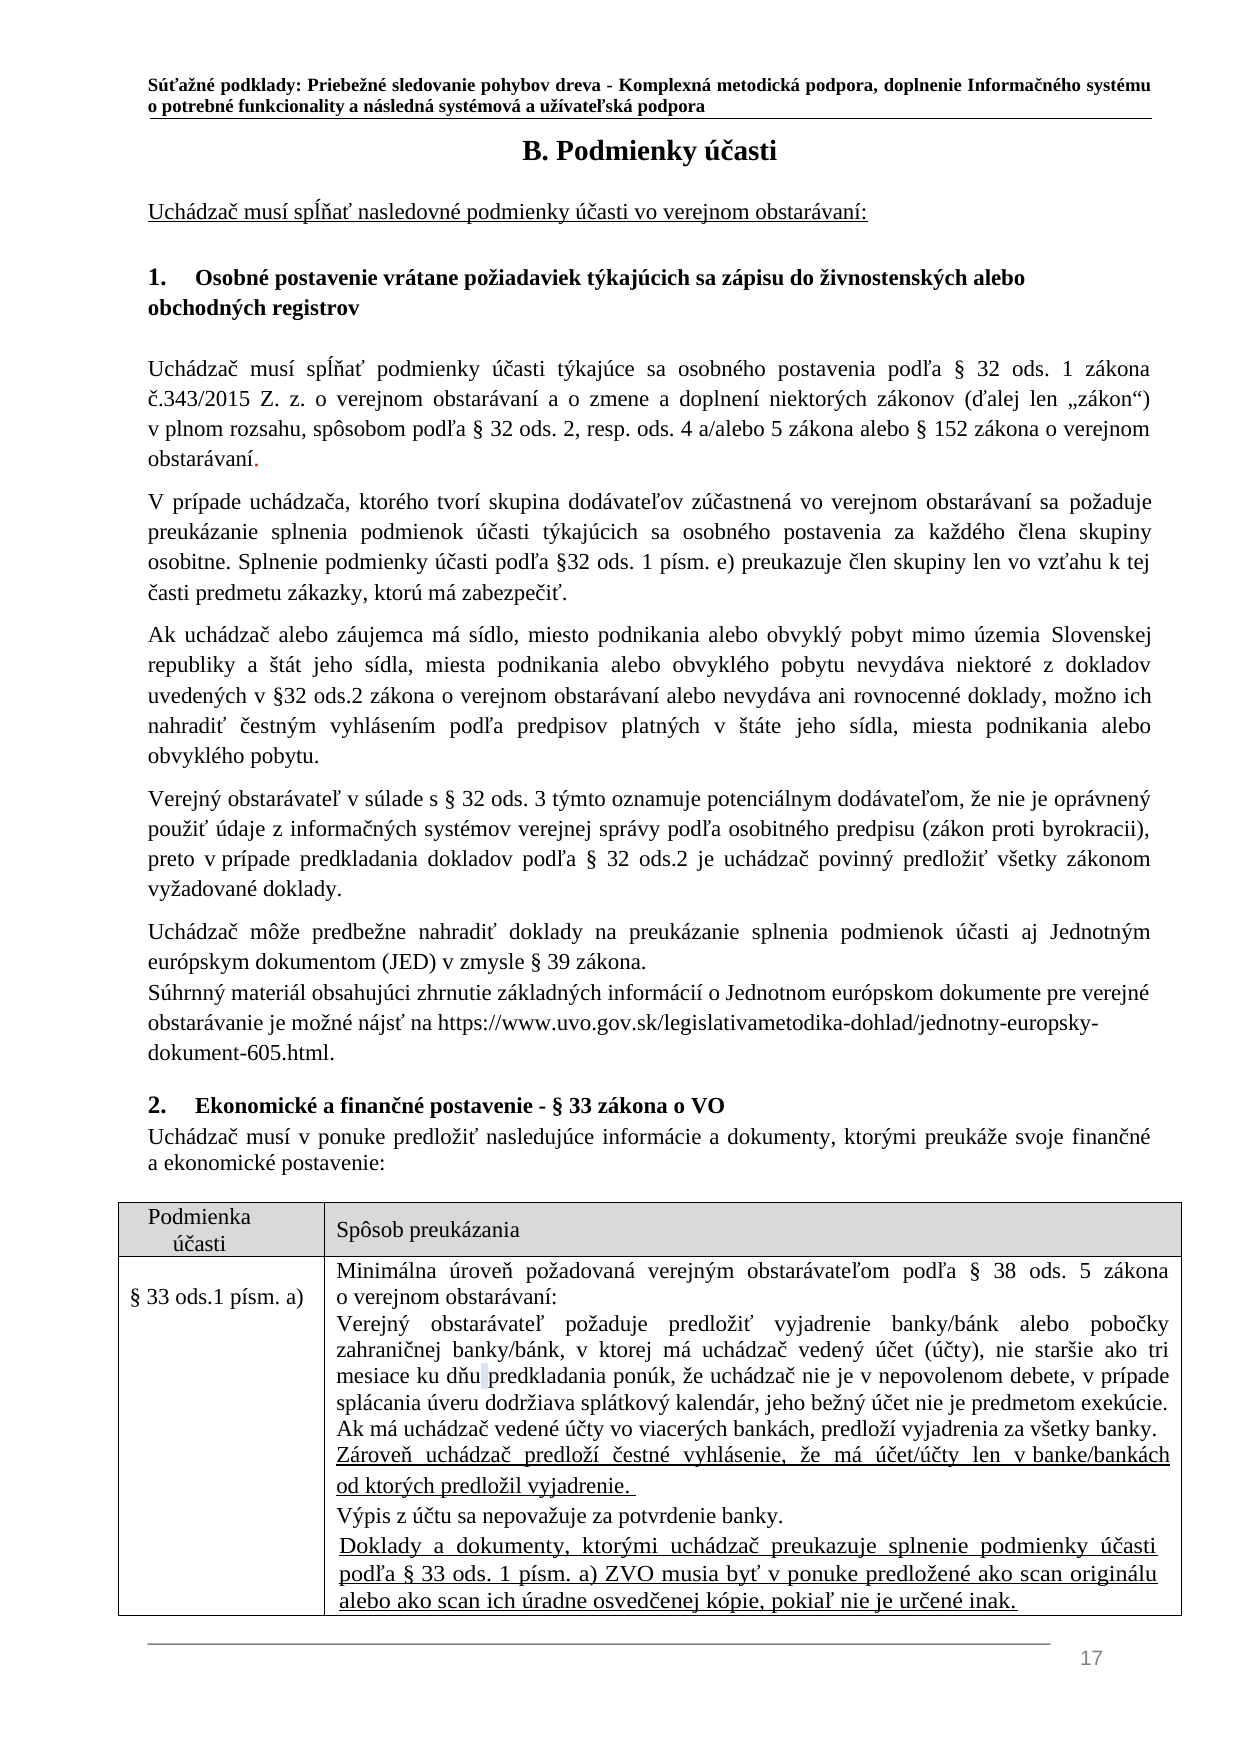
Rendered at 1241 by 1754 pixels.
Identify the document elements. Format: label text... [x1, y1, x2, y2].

table_header Spôsob preukázania [325, 1203, 1181, 1256]
table_header Podmienka účasti [119, 1203, 324, 1256]
text Súhrnný materiál obsahujúci zhrnutie základných informácií o Jednotnom európskom dokumente pre verejné obstarávanie je možné nájsť na https://www.uvo.gov.sk/legislativametodika-dohlad/jednotny-europsky-dokument-605.html. [148, 979, 1152, 1065]
table_cell Minimálna úroveň požadovaná verejným obstarávateľom podľa § 38 ods. 5 zákona o verejnom obstarávaní: Verejný obstarávateľ požaduje predložiť vyjadrenie banky/bánk alebo pobočky zahraničnej banky/bánk, v ktorej má uchádzač vedený účet (účty), nie staršie ako tri mesiace ku dňu predkladania ponúk, že uchádzač nie je v nepovolenom debete, v prípade splácania úveru dodržiava splátkový kalendár, jeho bežný účet nie je predmetom exekúcie. Ak má uchádzač vedené účty vo viacerých bankách, predloží vyjadrenia za všetky banky. Zároveň uchádzač predloží čestné vyhlásenie, že má účet/účty len v banke/bankách od ktorých predložil vyjadrenie. Výpis z účtu sa nepovažuje za potvrdenie banky. Doklady a dokumenty, ktorými uchádzač preukazuje splnenie podmienky účasti podľa § 33 ods. 1 písm. a) ZVO musia byť v ponuke predložené ako scan originálu alebo ako scan ich úradne osvedčenej kópie, pokiaľ nie je určené inak. [325, 1257, 1181, 1615]
text Uchádzač môže predbežne nahradiť doklady na preukázanie splnenia podmienok účasti aj Jednotným európskym dokumentom (JED) v zmysle § 39 zákona. [148, 918, 1152, 975]
text Uchádzač musí spĺňať nasledovné podmienky účasti vo verejnom obstarávaní: [148, 198, 1152, 224]
table_cell § 33 ods.1 písm. a) [119, 1257, 324, 1615]
subtitle Osobné postavenie vrátane požiadaviek týkajúcich sa zápisu do živnostenských alebo obchodných registrov [148, 262, 1113, 321]
subtitle B. Podmienky účasti [148, 133, 1152, 166]
subtitle Ekonomické a finančné postavenie - § 33 zákona o VO [148, 1090, 1152, 1119]
text Uchádzač musí spĺňať podmienky účasti týkajúce sa osobného postavenia podľa § 32 ods. 1 zákona č.343/2015 Z. z. o verejnom obstarávaní a o zmene a doplnení niektorých zákonov (ďalej len „zákon“) v plnom rozsahu, spôsobom podľa § 32 ods. 2, resp. ods. 4 a/alebo 5 zákona alebo § 152 zákona o verejnom obstarávaní. [148, 355, 1152, 472]
text Uchádzač musí v ponuke predložiť nasledujúce informácie a dokumenty, ktorými preukáže svoje finančné a ekonomické postavenie: [148, 1123, 1152, 1176]
text Verejný obstarávateľ v súlade s § 32 ods. 3 týmto oznamuje potenciálnym dodávateľom, že nie je oprávnený použiť údaje z informačných systémov verejnej správy podľa osobitného predpisu (zákon proti byrokracii), preto v prípade predkladania dokladov podľa § 32 ods.2 je uchádzač povinný predložiť všetky zákonom vyžadované doklady. [148, 785, 1152, 902]
text V prípade uchádzača, ktorého tvorí skupina dodávateľov zúčastnená vo verejnom obstarávaní sa požaduje preukázanie splnenia podmienok účasti týkajúcich sa osobného postavenia za každého člena skupiny osobitne. Splnenie podmienky účasti podľa §32 ods. 1 písm. e) preukazuje člen skupiny len vo vzťahu k tej časti predmetu zákazky, ktorú má zabezpečiť. [148, 488, 1152, 605]
text Ak uchádzač alebo záujemca má sídlo, miesto podnikania alebo obvyklý pobyt mimo územia Slovenskej republiky a štát jeho sídla, miesta podnikania alebo obvyklého pobytu nevydáva niektoré z dokladov uvedených v §32 ods.2 zákona o verejnom obstarávaní alebo nevydáva ani rovnocenné doklady, možno ich nahradiť čestným vyhlásením podľa predpisov platných v štáte jeho sídla, miesta podnikania alebo obvyklého pobytu. [148, 621, 1152, 768]
